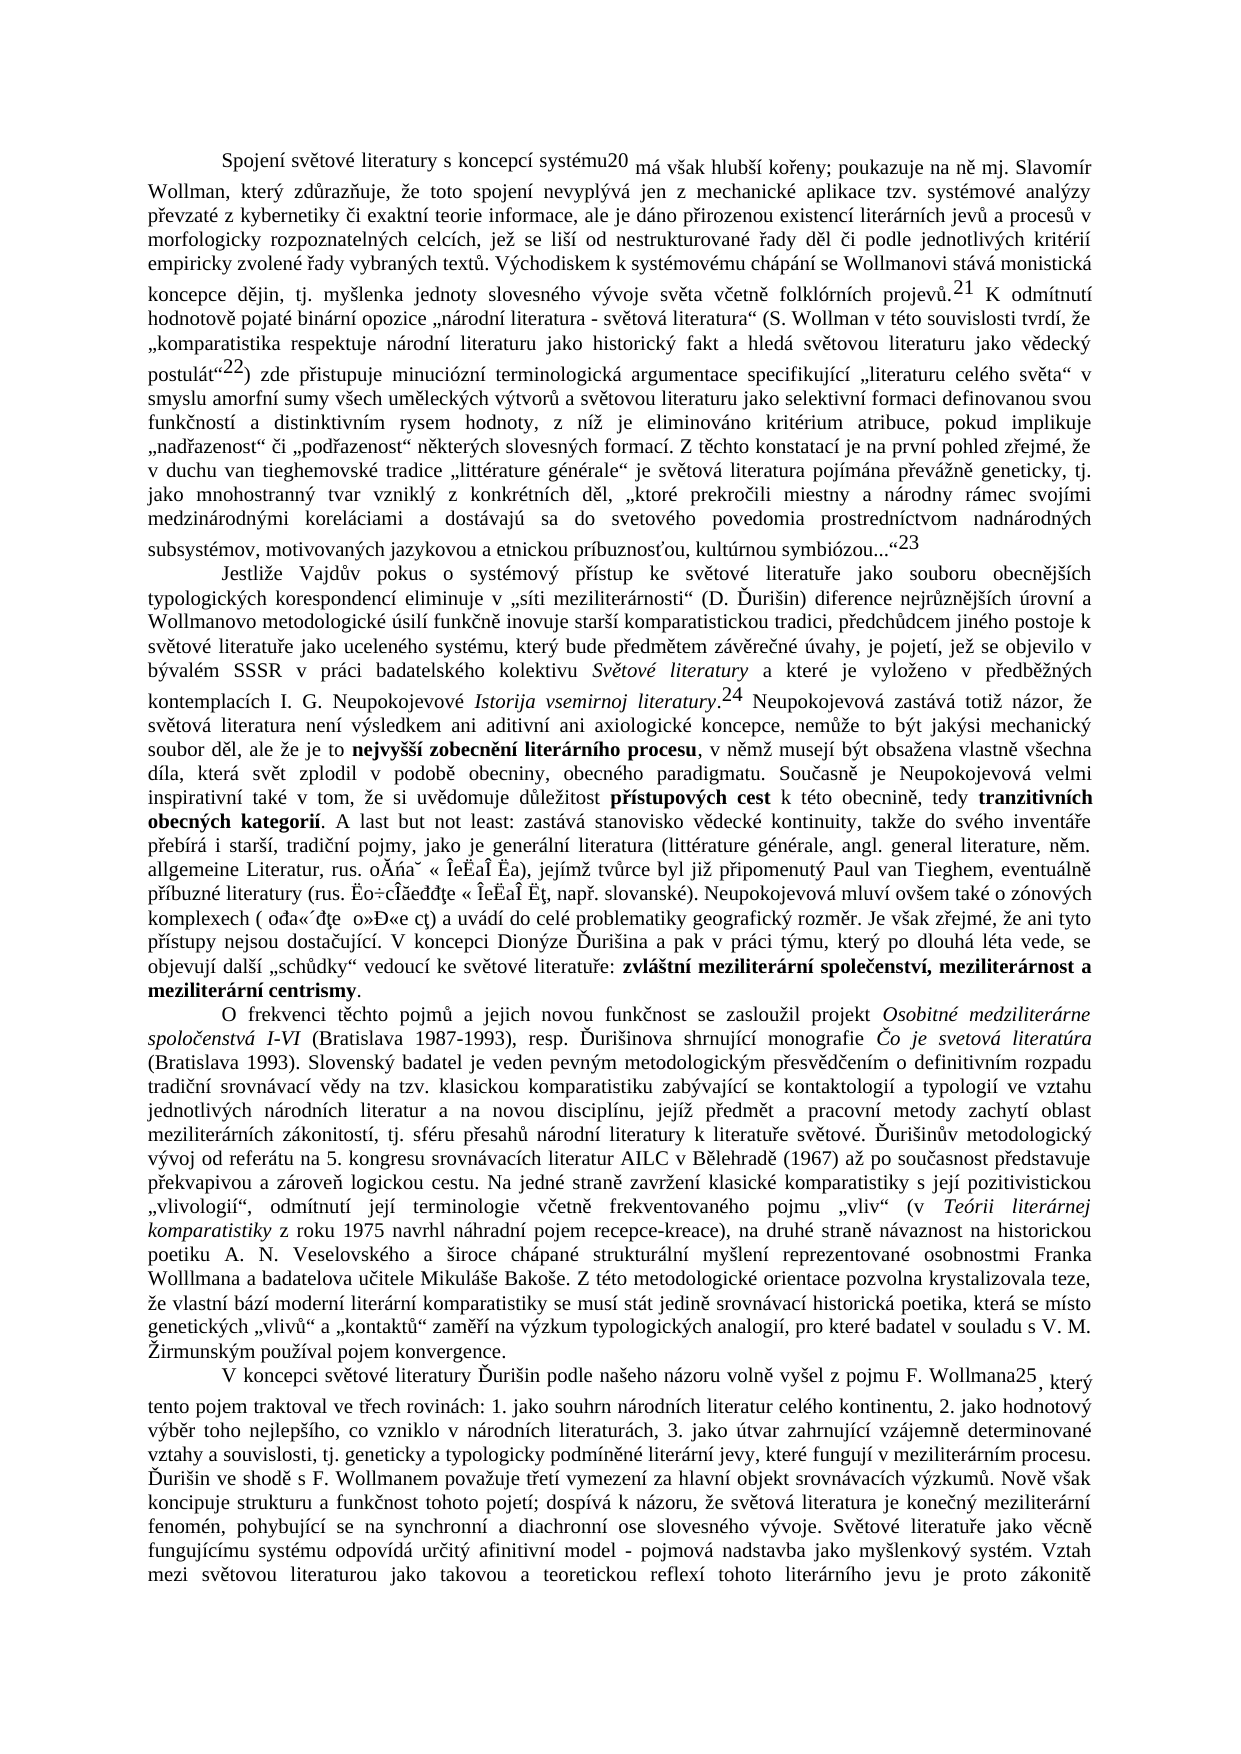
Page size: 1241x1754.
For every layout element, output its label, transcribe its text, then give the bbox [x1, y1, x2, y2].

text O frekvenci těchto pojmů a jejich novou funkčnost se zasloužil projekt Osobitné medziliterárne spoločenstvá I-VI (Bratislava 1987-1993), resp. Ďurišinova shrnující monografie Čo je svetová literatúra (Bratislava 1993). Slovenský badatel je veden pevným metodologickým přesvědčením o definitivním rozpadu tradiční srovnávací vědy na tzv. klasickou komparatistiku zabývající se kontaktologií a typologií ve vztahu jednotlivých národních literatur a na novou disciplínu, jejíž předmět a pracovní metody zachytí oblast meziliterárních zákonitostí, tj. sféru přesahů národní literatury k literatuře světové. Ďurišinův metodologický vývoj od referátu na 5. kongresu srovnávacích literatur AILC v Bělehradě (1967) až po současnost představuje překvapivou a zároveň logickou cestu. Na jedné straně zavržení klasické komparatistiky s její pozitivistickou „vlivologií“, odmítnutí její terminologie včetně frekventovaného pojmu „vliv“ (v Teórii literárnej komparatistiky z roku 1975 navrhl náhradní pojem recepce-kreace), na druhé straně návaznost na historickou poetiku A. N. Veselovského a široce chápané strukturální myšlení reprezentované osobnostmi Franka Wolllmana a badatelova učitele Mikuláše Bakoše. Z této metodologické orientace pozvolna krystalizovala teze, že vlastní bází moderní literární komparatistiky se musí stát jedině srovnávací historická poetika, která se místo genetických „vlivů“ a „kontaktů“ zaměří na výzkum typologických analogií, pro které badatel v souladu s V. M. Žirmunským používal pojem konvergence. [148, 1002, 1093, 1363]
text Spojení světové literatury s koncepcí systému20 má však hlubší kořeny; poukazuje na ně mj. Slavomír Wollman, který zdůrazňuje, že toto spojení nevyplývá jen z mechanické aplikace tzv. systémové analýzy převzaté z kybernetiky či exaktní teorie informace, ale je dáno přirozenou existencí literárních jevů a procesů v morfologicky rozpoznatelných celcích, jež se liší od nestrukturované řady děl či podle jednotlivých kritérií empiricky zvolené řady vybraných textů. Východiskem k systémovému chápání se Wollmanovi stává monistická koncepce dějin, tj. myšlenka jednoty slovesného vývoje světa včetně folklórních projevů.21 K odmítnutí hodnotově pojaté binární opozice „národní literatura - světová literatura“ (S. Wollman v této souvislosti tvrdí, že „komparatistika respektuje národní literaturu jako historický fakt a hledá světovou literaturu jako vědecký postulát“22) zde přistupuje minuciózní terminologická argumentace specifikující „literaturu celého světa“ v smyslu amorfní sumy všech uměleckých výtvorů a světovou literaturu jako selektivní formaci definovanou svou funkčností a distinktivním rysem hodnoty, z níž je eliminováno kritérium atribuce, pokud implikuje „nadřazenost“ či „podřazenost“ některých slovesných formací. Z těchto konstatací je na první pohled zřejmé, že v duchu van tieghemovské tradice „littérature générale“ je světová literatura pojímána převážně geneticky, tj. jako mnohostranný tvar vzniklý z konkrétních děl, „ktoré prekročili miestny a národny rámec svojími medzinárodnými koreláciami a dostávajú sa do svetového povedomia prostredníctvom nadnárodných subsystémov, motivovaných jazykovou a etnickou príbuznosťou, kultúrnou symbiózou...“23 [148, 148, 1093, 561]
text Jestliže Vajdův pokus o systémový přístup ke světové literatuře jako souboru obecnějších typologických korespondencí eliminuje v „síti meziliterárnosti“ (D. Ďurišin) diference nejrůznějších úrovní a Wollmanovo metodologické úsilí funkčně inovuje starší komparatistickou tradici, předchůdcem jiného postoje k světové literatuře jako uceleného systému, který bude předmětem závěrečné úvahy, je pojetí, jež se objevilo v bývalém SSSR v práci badatelského kolektivu Světové literatury a které je vyloženo v předběžných kontemplacích I. G. Neupokojevové Istorija vsemirnoj literatury.24 Neupokojevová zastává totiž názor, že světová literatura není výsledkem ani aditivní ani axiologické koncepce, nemůže to být jakýsi mechanický soubor děl, ale že je to nejvyšší zobecnění literárního procesu, v němž musejí být obsažena vlastně všechna díla, která svět zplodil v podobě obecniny, obecného paradigmatu. Současně je Neupokojevová velmi inspirativní také v tom, že si uvědomuje důležitost přístupových cest k této obecnině, tedy tranzitivních obecných kategorií. A last but not least: zastává stanovisko vědecké kontinuity, takže do svého inventáře přebírá i starší, tradiční pojmy, jako je generální literatura (littérature générale, angl. general literature, něm. allgemeine Literatur, rus. oĂńa˘ « ÎeËaÎ Ëa), jejímž tvůrce byl již připomenutý Paul van Tieghem, eventuálně příbuzné literatury (rus. Ëo÷cÎăeđđţe « ÎeËaÎ Ëţ, např. slovanské). Neupokojevová mluví ovšem také o zónových komplexech ( ođa«´đţe o»Đ«e cţ) a uvádí do celé problematiky geografický rozměr. Je však zřejmé, že ani tyto přístupy nejsou dostačující. V koncepci Dionýze Ďurišina a pak v práci týmu, který po dlouhá léta vede, se objevují další „schůdky“ vedoucí ke světové literatuře: zvláštní meziliterární společenství, meziliterárnost a meziliterární centrismy. [148, 561, 1093, 1002]
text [148, 1363, 1093, 1586]
